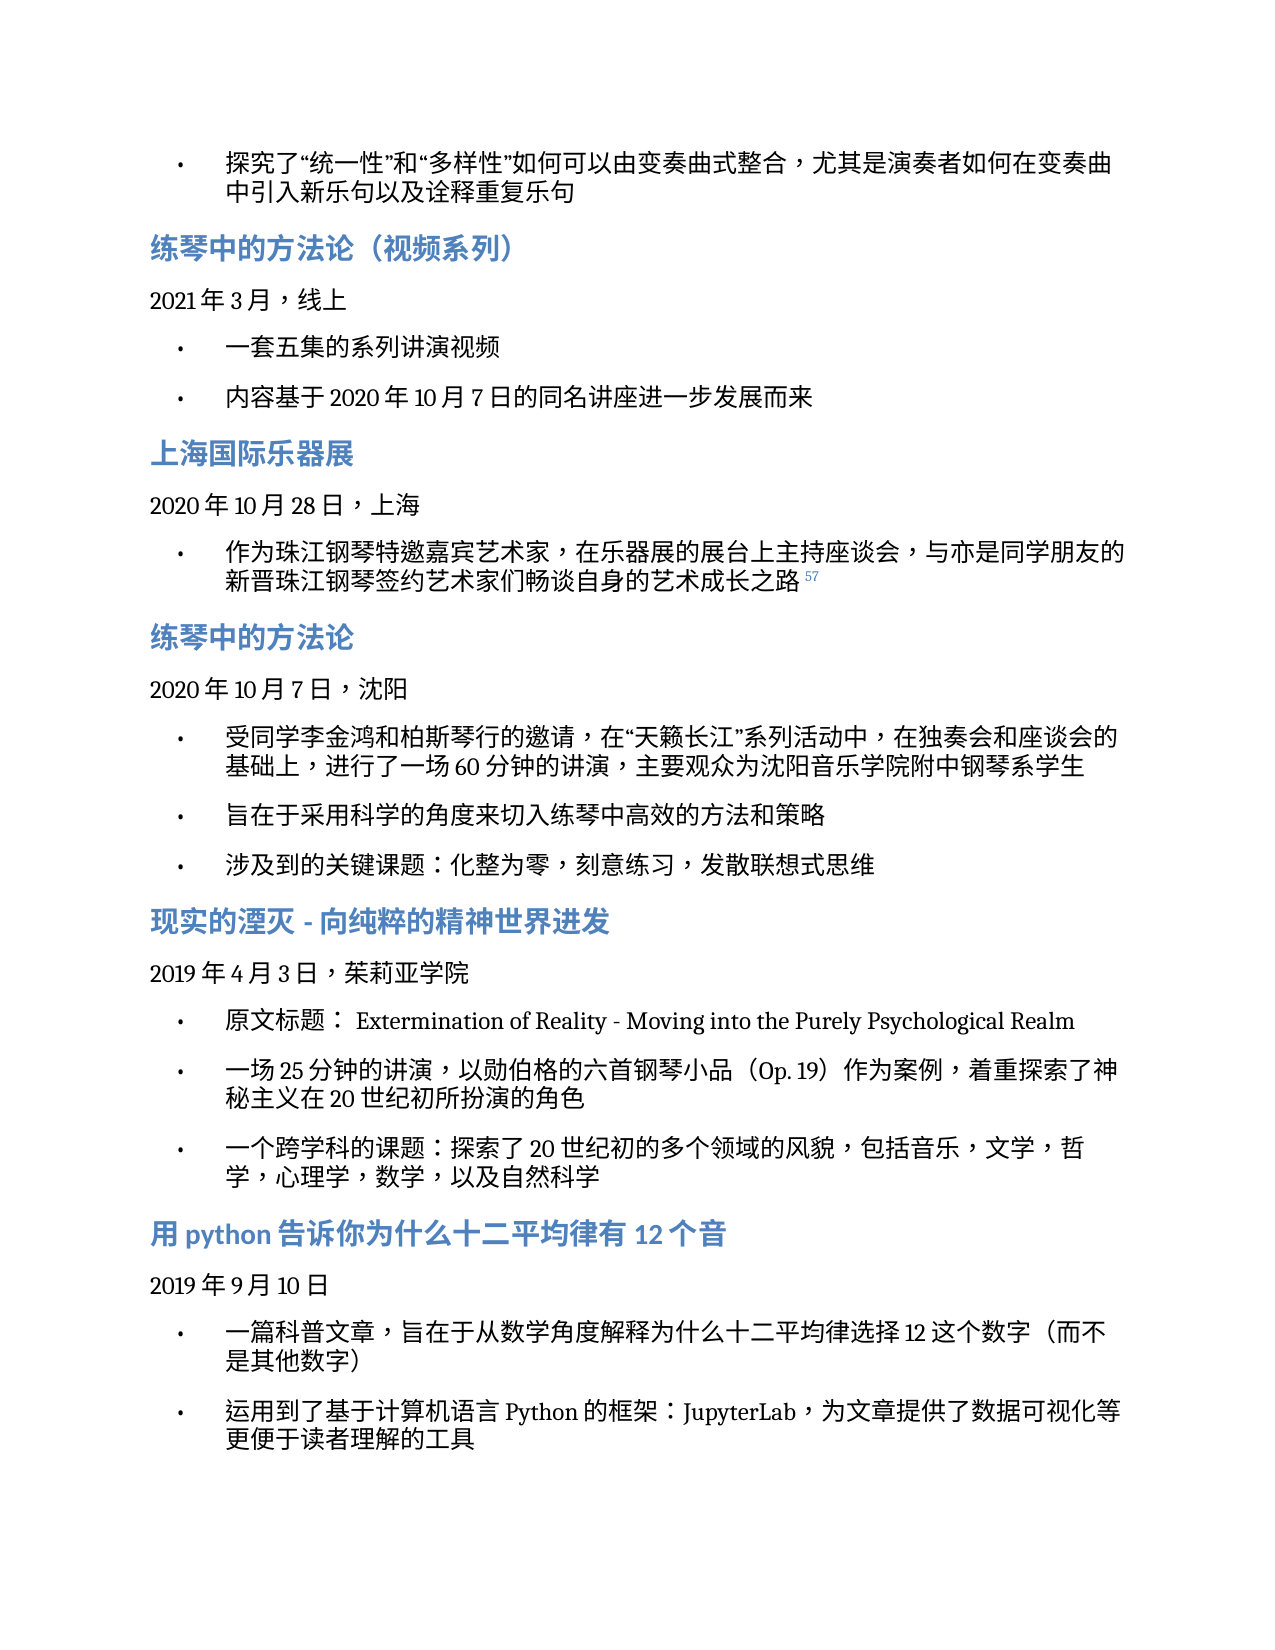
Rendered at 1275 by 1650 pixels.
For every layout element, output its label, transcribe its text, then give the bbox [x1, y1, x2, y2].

text 2021年3月，线上 [150, 287, 1125, 316]
list 一个跨学科的课题：探索了20世纪初的多个领域的风貌，包括音乐，文学，哲学，心理学，数学，以及自然科学 [175, 1135, 1125, 1192]
list 一篇科普文章，旨在于从数学角度解释为什么十二平均律选择12这个数字（而不是其他数字） [175, 1319, 1125, 1377]
list 一套五集的系列讲演视频 [175, 334, 1125, 363]
list 涉及到的关键课题：化整为零，刻意练习，发散联想式思维 [175, 852, 1125, 880]
list 原文标题： Extermination of Reality - Moving into the Purely Psychological Realm [175, 1007, 1125, 1036]
text 2019年9月10日 [150, 1272, 1125, 1301]
subtitle 用python告诉你为什么十二平均律有12个音 [150, 1213, 1125, 1253]
list 探究了“统一性”和“多样性”如何可以由变奏曲式整合，尤其是演奏者如何在变奏曲中引入新乐句以及诠释重复乐句 [175, 150, 1125, 207]
list 内容基于2020年10月7日的同名讲座进一步发展而来 [175, 384, 1125, 413]
list 运用到了基于计算机语言Python的框架：JupyterLab，为文章提供了数据可视化等更便于读者理解的工具 [175, 1398, 1125, 1455]
list 受同学李金鸿和柏斯琴行的邀请，在“天籁长江”系列活动中，在独奏会和座谈会的基础上，进行了一场60分钟的讲演，主要观众为沈阳音乐学院附中钢琴系学生 [175, 724, 1125, 781]
list 旨在于采用科学的角度来切入练琴中高效的方法和策略 [175, 802, 1125, 831]
subtitle 练琴中的方法论（视频系列） [150, 228, 1125, 268]
list 作为珠江钢琴特邀嘉宾艺术家，在乐器展的展台上主持座谈会，与亦是同学朋友的新晋珠江钢琴签约艺术家们畅谈自身的艺术成长之路57 [175, 539, 1125, 597]
text 2020年10月28日，上海 [150, 492, 1125, 521]
text 2019年4月3日，茱莉亚学院 [150, 959, 1125, 988]
subtitle 上海国际乐器展 [150, 433, 1125, 473]
subtitle 现实的湮灭 - 向纯粹的精神世界进发 [150, 901, 1125, 941]
text 2020年10月7日，沈阳 [150, 676, 1125, 705]
list 一场25分钟的讲演，以勋伯格的六首钢琴小品（Op. 19）作为案例，着重探索了神秘主义在20世纪初所扮演的角色 [175, 1057, 1125, 1114]
subtitle 练琴中的方法论 [150, 618, 1125, 657]
